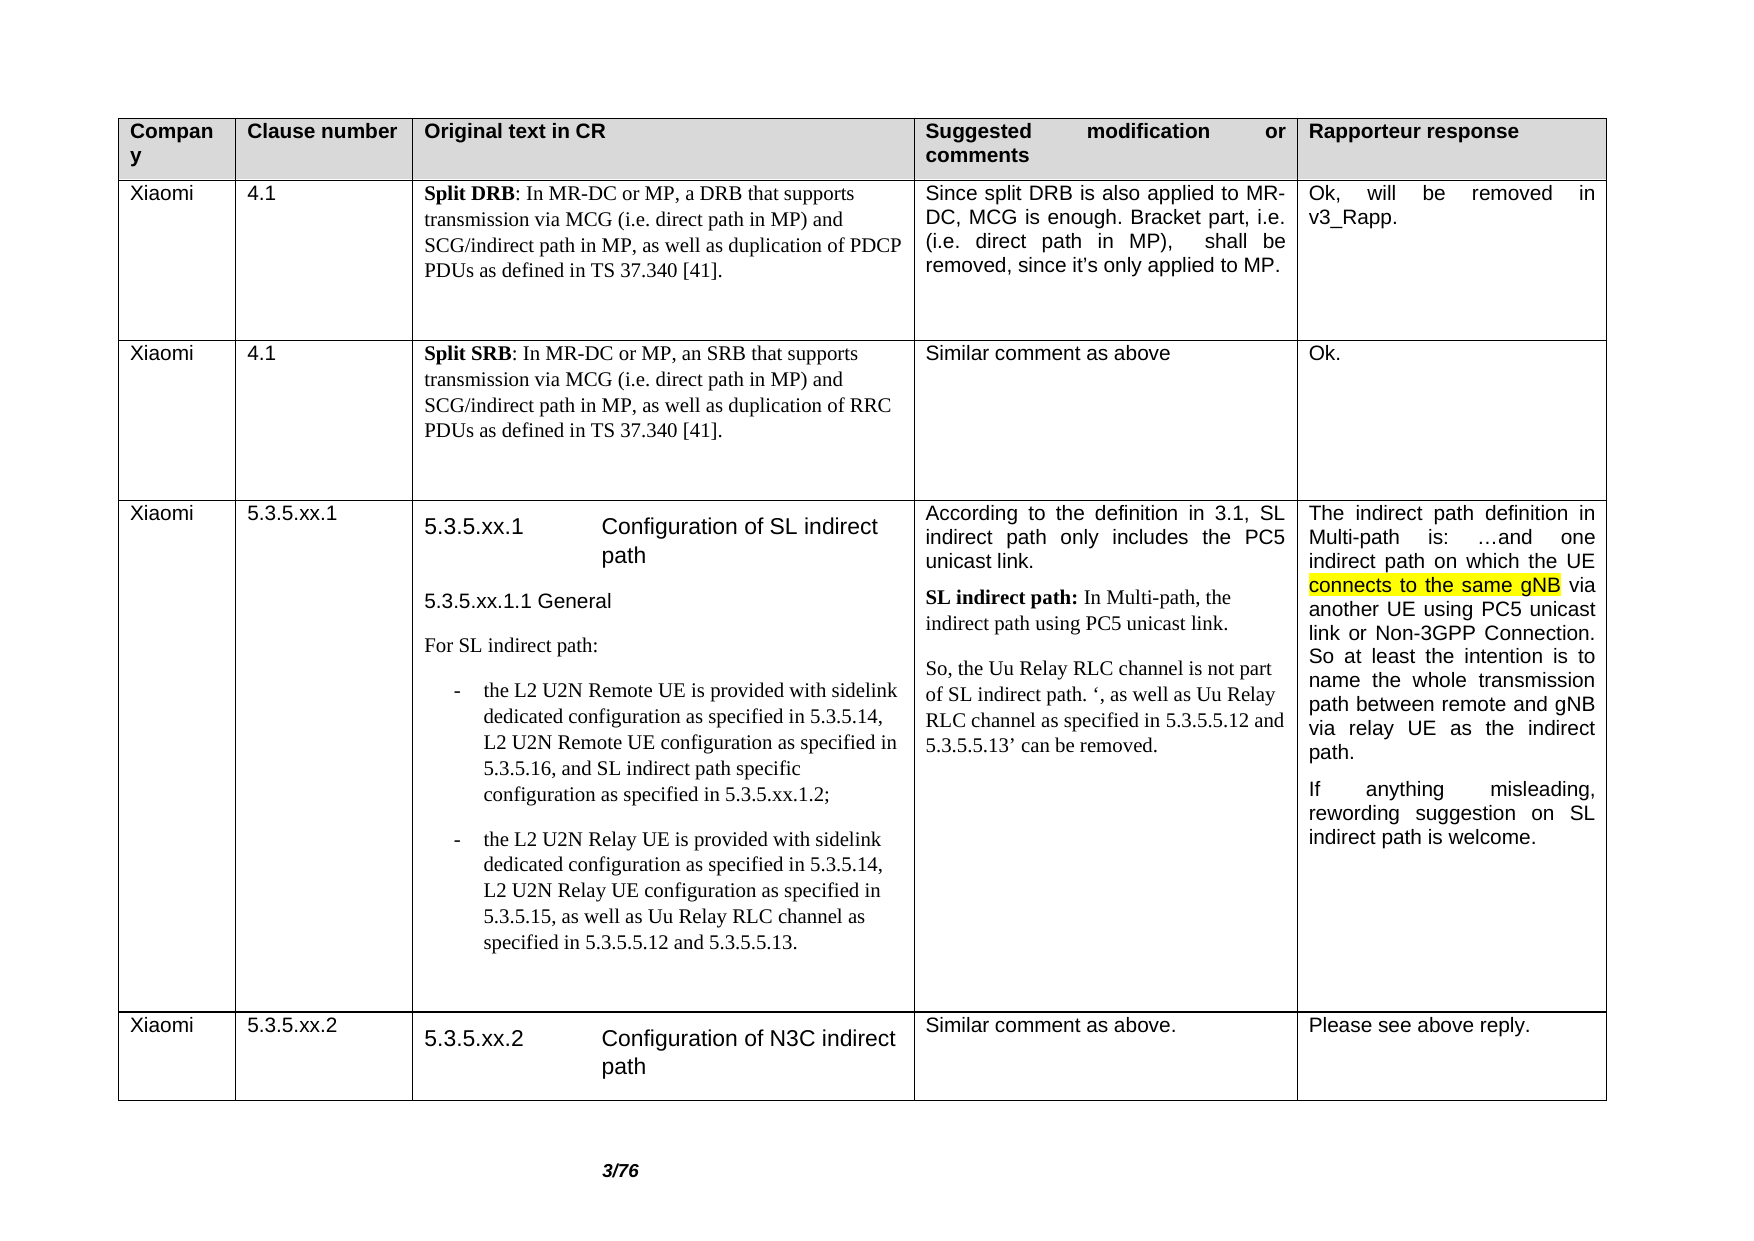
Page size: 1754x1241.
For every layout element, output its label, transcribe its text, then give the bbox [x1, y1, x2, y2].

table_header Clause number [236, 119, 412, 179]
table_cell Ok. [1298, 341, 1606, 499]
table_header Suggested modification or comments [915, 119, 1297, 179]
table_cell 5.3.5.xx.1 [236, 501, 412, 1011]
table_cell Xiaomi [119, 341, 235, 499]
table_cell The indirect path definition in Multi-path is: …and one indirect path on which the UE connects to the same gNB via another UE using PC5 unicast link or Non-3GPP Connection. So at least the intention is to name the whole transmission path between remote and gNB via relay UE as the indirect path. If anything misleading, rewording suggestion on SL indirect path is welcome. [1298, 501, 1606, 1011]
table_cell Split DRB: In MR-DC or MP, a DRB that supports transmission via MCG (i.e. direct path in MP) and SCG/indirect path in MP, as well as duplication of PDCP PDUs as defined in TS 37.340 [41]. [413, 181, 914, 339]
table_cell 4.1 [236, 341, 412, 499]
table_cell 5.3.5.xx.1 Configuration of SL indirect path 5.3.5.xx.1.1 General For SL indirect path: - the L2 U2N Remote UE is provided with sidelink dedicated configuration as specified in 5.3.5.14, L2 U2N Remote UE configuration as specified in 5.3.5.16, and SL indirect path specific configuration as specified in 5.3.5.xx.1.2; - the L2 U2N Relay UE is provided with sidelink dedicated configuration as specified in 5.3.5.14, L2 U2N Relay UE configuration as specified in 5.3.5.15, as well as Uu Relay RLC channel as specified in 5.3.5.5.12 and 5.3.5.5.13. [413, 501, 914, 1011]
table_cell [413, 1013, 914, 1100]
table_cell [915, 1013, 1297, 1100]
table_cell 5.3.5.xx.2 [236, 1013, 412, 1100]
table_cell According to the definition in 3.1, SL indirect path only includes the PC5 unicast link. SL indirect path: In Multi-path, the indirect path using PC5 unicast link. So, the Uu Relay RLC channel is not part of SL indirect path. ‘, as well as Uu Relay RLC channel as specified in 5.3.5.5.12 and 5.3.5.5.13’ can be removed. [915, 501, 1297, 1011]
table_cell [1298, 1013, 1606, 1100]
table_cell Similar comment as above [915, 341, 1297, 499]
table_cell Since split DRB is also applied to MR-DC, MCG is enough. Bracket part, i.e. (i.e. direct path in MP), shall be removed, since it’s only applied to MP. [915, 181, 1297, 339]
table_header Company [119, 119, 235, 179]
table_cell Xiaomi [119, 501, 235, 1011]
table_cell 4.1 [236, 181, 412, 339]
table_cell Xiaomi [119, 181, 235, 339]
table_cell Ok, will be removed in v3_Rapp. [1298, 181, 1606, 339]
table_header Rapporteur response [1298, 119, 1606, 179]
table_header Original text in CR [413, 119, 914, 179]
table_cell Xiaomi [119, 1013, 235, 1100]
table_cell Split SRB: In MR-DC or MP, an SRB that supports transmission via MCG (i.e. direct path in MP) and SCG/indirect path in MP, as well as duplication of RRC PDUs as defined in TS 37.340 [41]. [413, 341, 914, 499]
